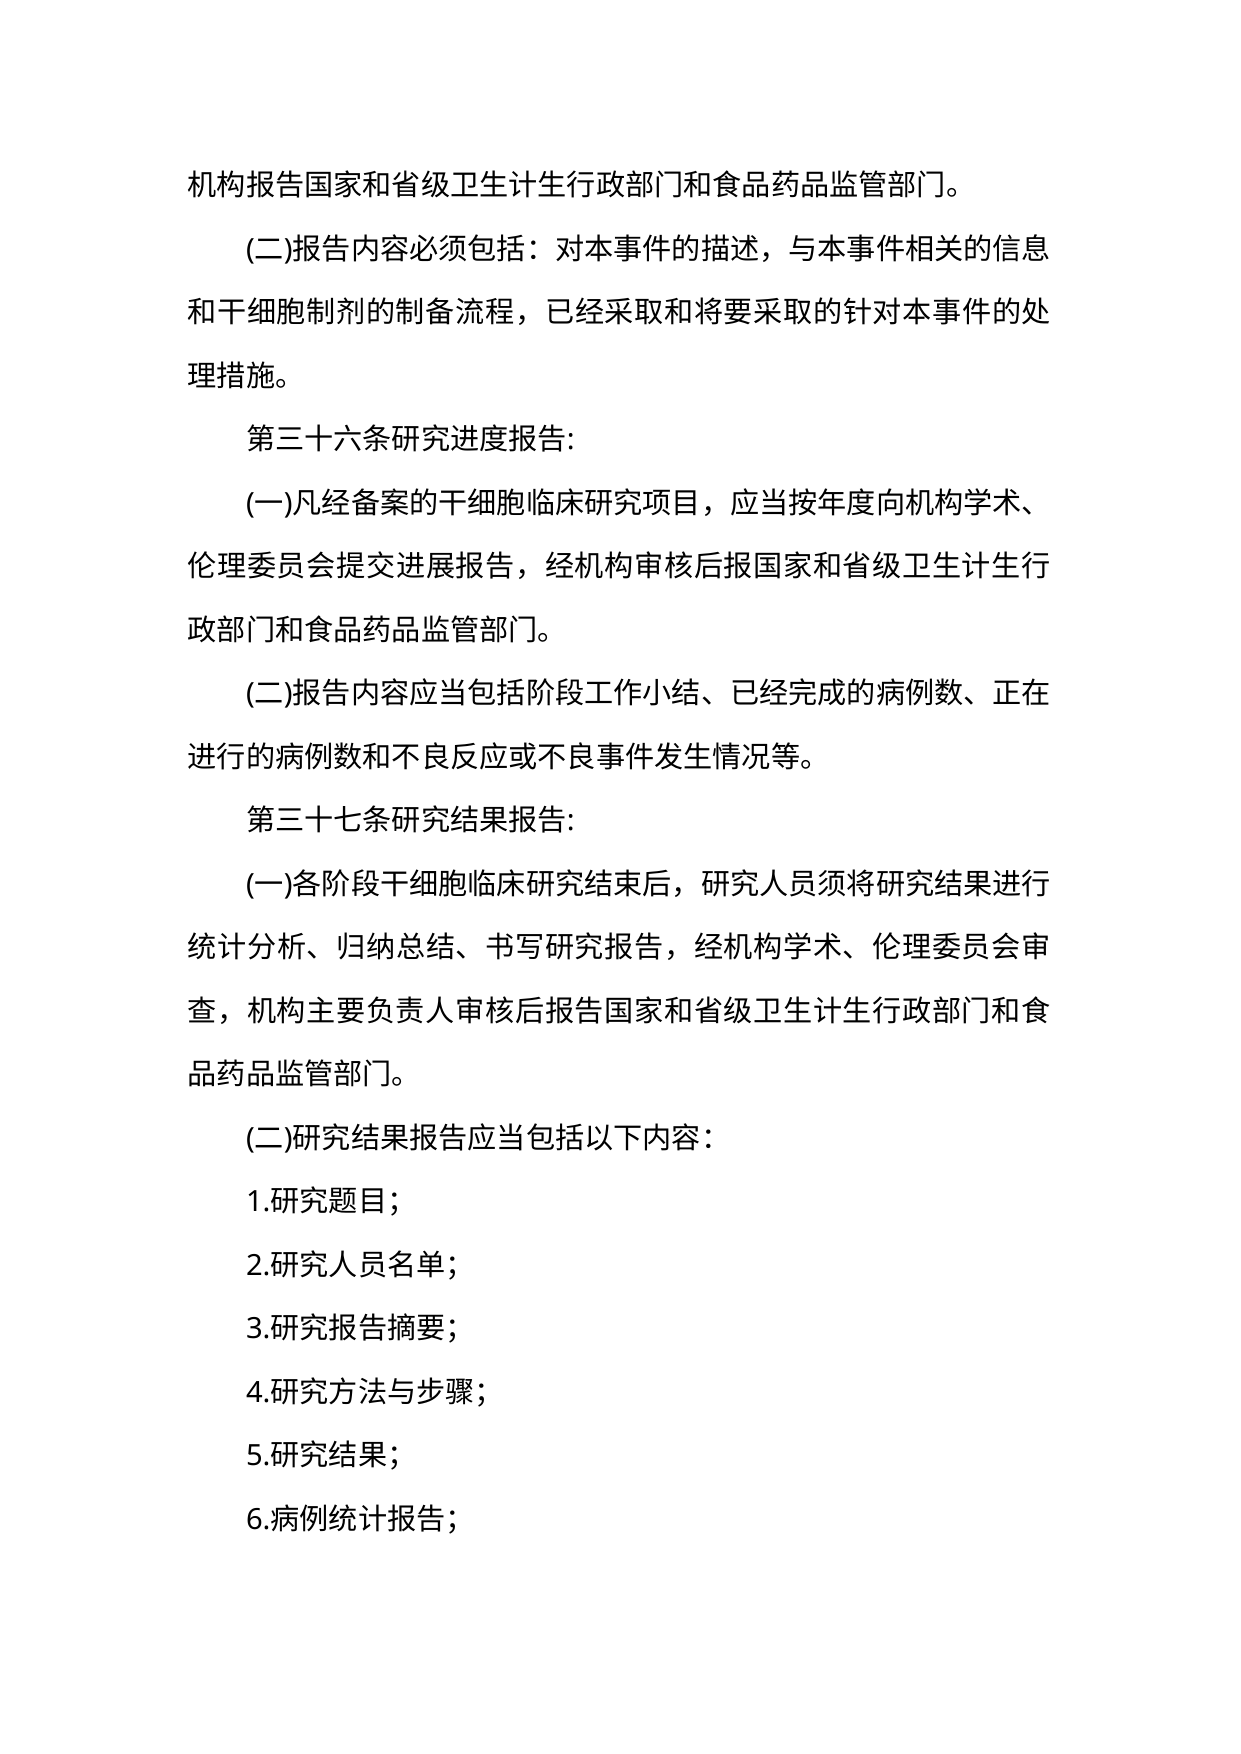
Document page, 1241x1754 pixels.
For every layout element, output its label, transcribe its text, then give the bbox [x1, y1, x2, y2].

text 2.研究人员名单； [187, 1241, 1053, 1284]
text 第三十七条研究结果报告: [187, 797, 1053, 839]
text (二)报告内容应当包括阶段工作小结、已经完成的病例数、正在进行的病例数和不良反应或不良事件发生情况等。 [187, 670, 1053, 776]
text 第三十六条研究进度报告: [187, 416, 1053, 458]
text 1.研究题目； [187, 1178, 1053, 1220]
text (一)各阶段干细胞临床研究结束后，研究人员须将研究结果进行统计分析、归纳总结、书写研究报告，经机构学术、伦理委员会审查，机构主要负责人审核后报告国家和省级卫生计生行政部门和食品药品监管部门。 [187, 860, 1053, 1093]
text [187, 162, 1053, 204]
text 5.研究结果； [187, 1432, 1053, 1474]
text 6.病例统计报告； [187, 1495, 1053, 1538]
text (二)研究结果报告应当包括以下内容： [187, 1114, 1053, 1157]
text 3.研究报告摘要； [187, 1305, 1053, 1347]
text 4.研究方法与步骤； [187, 1368, 1053, 1411]
text (一)凡经备案的干细胞临床研究项目，应当按年度向机构学术、伦理委员会提交进展报告，经机构审核后报国家和省级卫生计生行政部门和食品药品监管部门。 [187, 479, 1053, 649]
text (二)报告内容必须包括：对本事件的描述，与本事件相关的信息和干细胞制剂的制备流程，已经采取和将要采取的针对本事件的处理措施。 [187, 225, 1053, 395]
